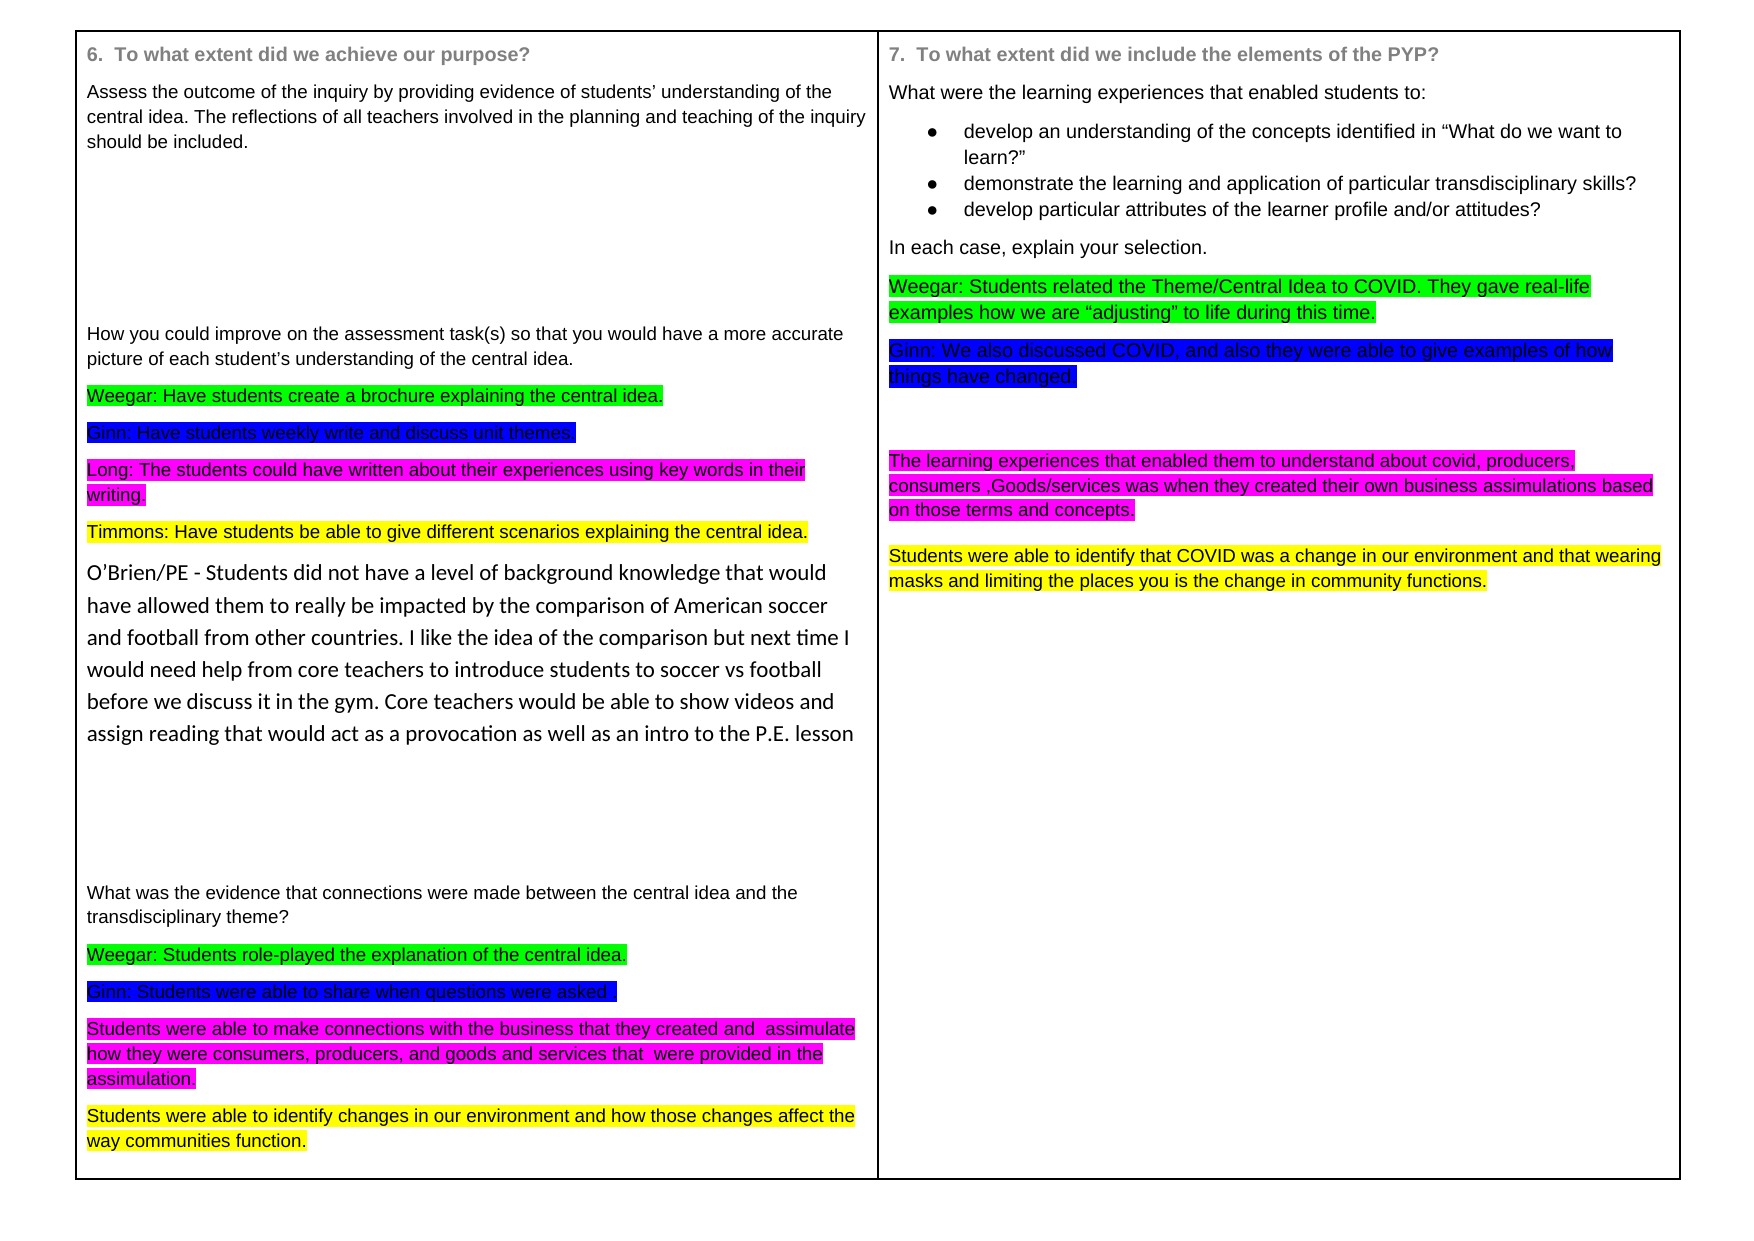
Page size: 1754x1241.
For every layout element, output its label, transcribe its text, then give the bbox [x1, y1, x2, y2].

table_header 7. To what extent did we include the elements of the PYP? What were the learning experiences that enabled students to: develop an understanding of the concepts identified in “What do we want to learn?” demonstrate the learning and application of particular transdisciplinary skills? develop particular attributes of the learner profile and/or attitudes? In each case, explain your selection. Weegar: Students related the Theme/Central Idea to COVID. They gave real-life examples how we are “adjusting” to life during this time. Ginn: We also discussed COVID, and also they were able to give examples of how things have changed. The learning experiences that enabled them to understand about covid, producers, consumers ,Goods/services was when they created their own business assimulations based on those terms and concepts. Students were able to identify that COVID was a change in our environment and that wearing masks and limiting the places you is the change in community functions. [879, 32, 1679, 1178]
table_header 6. To what extent did we achieve our purpose? Assess the outcome of the inquiry by providing evidence of students’ understanding of the central idea. The reflections of all teachers involved in the planning and teaching of the inquiry should be included. How you could improve on the assessment task(s) so that you would have a more accurate picture of each student’s understanding of the central idea. Weegar: Have students create a brochure explaining the central idea. Ginn: Have students weekly write and discuss unit themes. Long: The students could have written about their experiences using key words in their writing. Timmons: Have students be able to give different scenarios explaining the central idea. O’Brien/PE - Students did not have a level of background knowledge that would have allowed them to really be impacted by the comparison of American soccer and football from other countries. I like the idea of the comparison but next time I would need help from core teachers to introduce students to soccer vs football before we discuss it in the gym. Core teachers would be able to show videos and assign reading that would act as a provocation as well as an intro to the P.E. lesson What was the evidence that connections were made between the central idea and the transdisciplinary theme? Weegar: Students role-played the explanation of the central idea. Ginn: Students were able to share when questions were asked . Students were able to make connections with the business that they created and assimulate how they were consumers, producers, and goods and services that were provided in the assimulation. Students were able to identify changes in our environment and how those changes affect the way communities function. [77, 32, 877, 1178]
